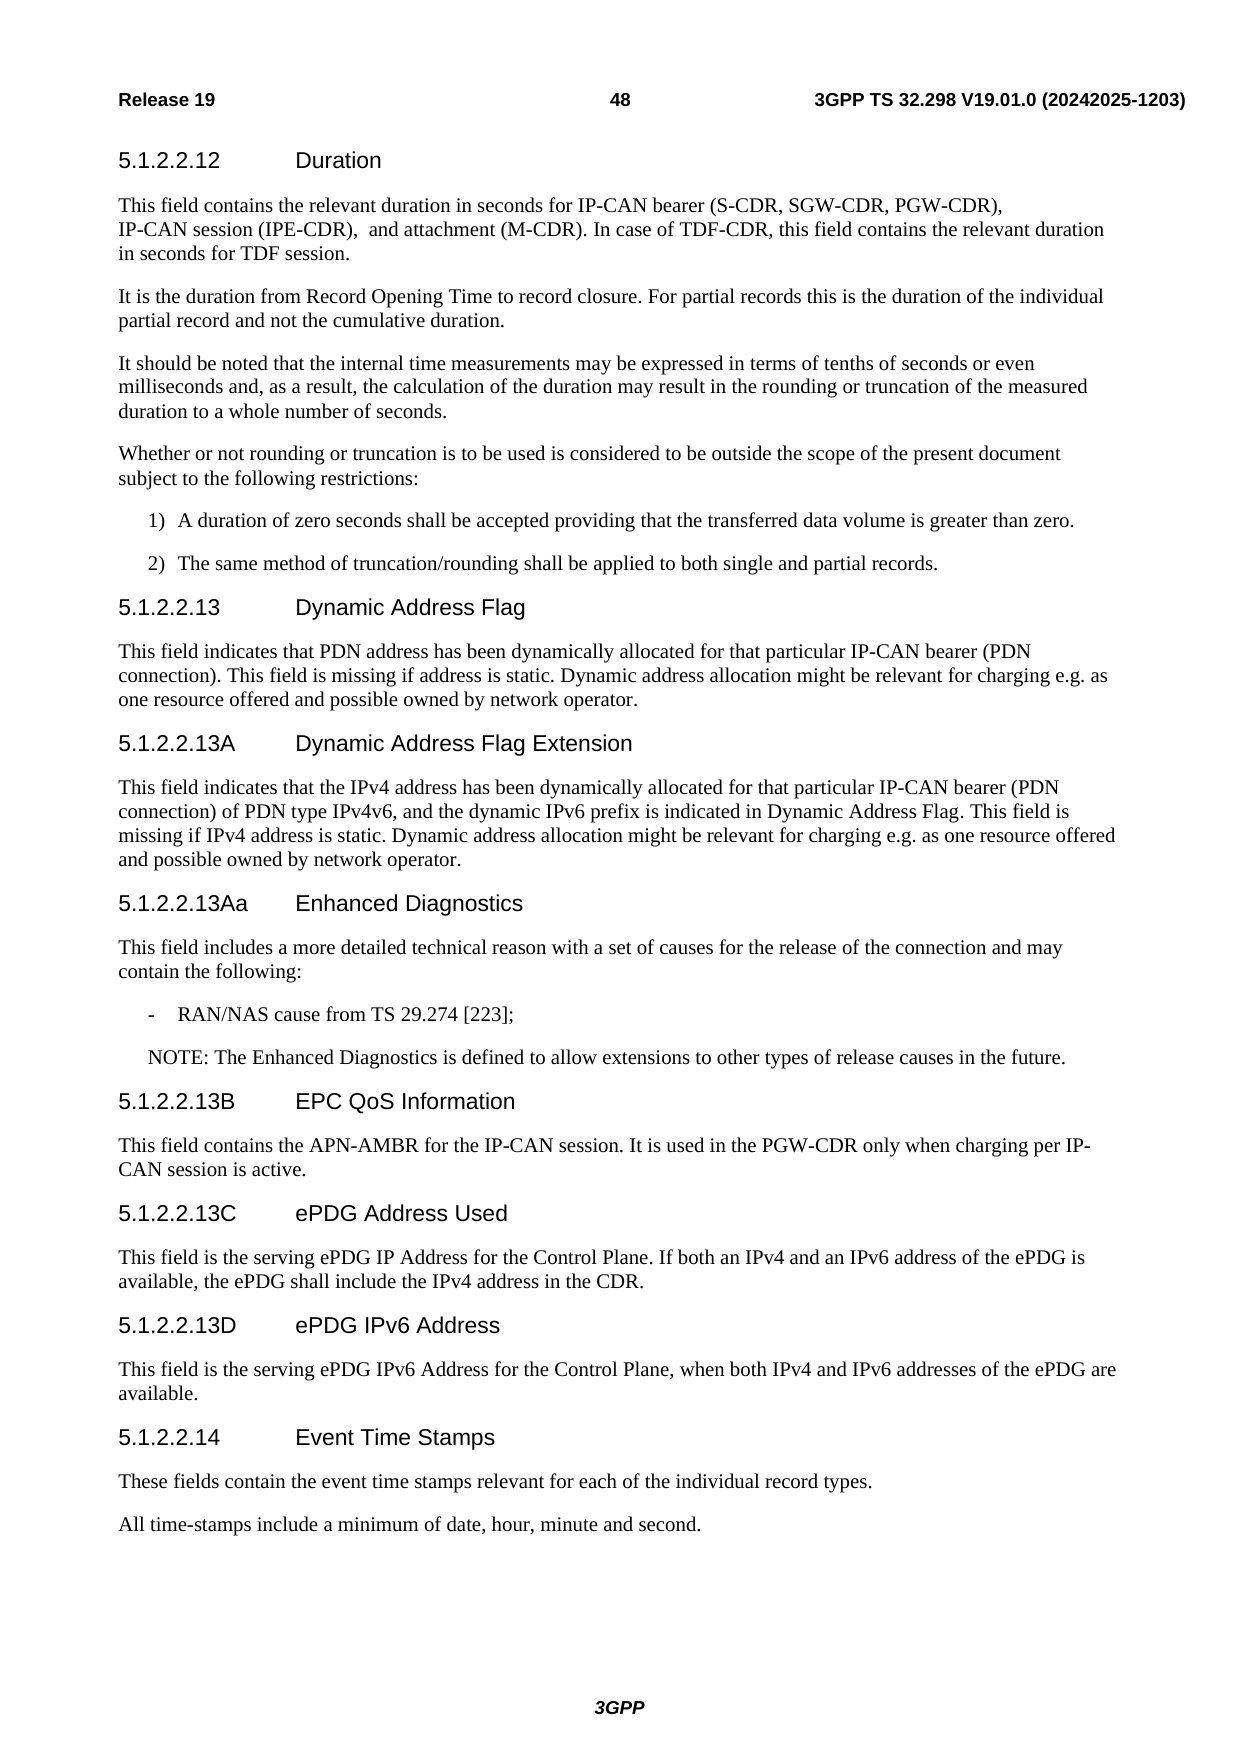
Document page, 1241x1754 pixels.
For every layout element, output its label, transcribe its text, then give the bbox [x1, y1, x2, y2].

subtitle 5.1.2.2.13B EPC QoS Information [118, 1088, 1122, 1114]
text This field includes a more detailed technical reason with a set of causes for the release of the connection and may contain the following: [118, 935, 1122, 983]
text This field contains the APN-AMBR for the IP-CAN session. It is used in the PGW-CDR only when charging per IP-CAN session is active. [118, 1133, 1122, 1181]
subtitle 5.1.2.2.13 Dynamic Address Flag [118, 594, 1122, 620]
subtitle 5.1.2.2.14 Event Time Stamps [118, 1423, 1122, 1450]
text This field is the serving ePDG IP Address for the Control Plane. If both an IPv4 and an IPv6 address of the ePDG is available, the ePDG shall include the IPv4 address in the CDR. [118, 1245, 1122, 1293]
text - RAN/NAS cause from TS 29.274 [223]; [148, 1002, 1122, 1026]
text It should be noted that the internal time measurements may be expressed in terms of tenths of seconds or even milliseconds and, as a result, the calculation of the duration may result in the rounding or truncation of the measured duration to a whole number of seconds. [118, 350, 1122, 423]
text Whether or not rounding or truncation is to be used is considered to be outside the scope of the present document subject to the following restrictions: [118, 441, 1122, 489]
text All time-stamps include a minimum of date, hour, minute and second. [118, 1511, 1122, 1536]
text 2) The same method of truncation/rounding shall be applied to both single and partial records. [148, 551, 1122, 575]
text It is the duration from Record Opening Time to record closure. For partial records this is the duration of the individual partial record and not the cumulative duration. [118, 283, 1122, 332]
text This field is the serving ePDG IPv6 Address for the Control Plane, when both IPv4 and IPv6 addresses of the ePDG are available. [118, 1357, 1122, 1405]
text These fields contain the event time stamps relevant for each of the individual record types. [118, 1469, 1122, 1493]
text 1) A duration of zero seconds shall be accepted providing that the transferred data volume is greater than zero. [148, 508, 1122, 532]
subtitle 5.1.2.2.13D ePDG IPv6 Address [118, 1312, 1122, 1338]
subtitle 5.1.2.2.12 Duration [118, 147, 1122, 174]
subtitle 5.1.2.2.13Aa Enhanced Diagnostics [118, 890, 1122, 916]
text This field indicates that the IPv4 address has been dynamically allocated for that particular IP-CAN bearer (PDN connection) of PDN type IPv4v6, and the dynamic IPv6 prefix is indicated in Dynamic Address Flag. This field is missing if IPv4 address is static. Dynamic address allocation might be relevant for charging e.g. as one resource offered and possible owned by network operator. [118, 775, 1122, 871]
text NOTE: The Enhanced Diagnostics is defined to allow extensions to other types of release causes in the future. [148, 1045, 1122, 1069]
text This field contains the relevant duration in seconds for IP-CAN bearer (S-CDR, SGW-CDR, PGW-CDR), IP-CAN session (IPE-CDR), and attachment (M-CDR). In case of TDF-CDR, this field contains the relevant duration in seconds for TDF session. [118, 193, 1122, 265]
subtitle 5.1.2.2.13A Dynamic Address Flag Extension [118, 730, 1122, 756]
text This field indicates that PDN address has been dynamically allocated for that particular IP-CAN bearer (PDN connection). This field is missing if address is static. Dynamic address allocation might be relevant for charging e.g. as one resource offered and possible owned by network operator. [118, 639, 1122, 711]
subtitle 5.1.2.2.13C ePDG Address Used [118, 1199, 1122, 1226]
